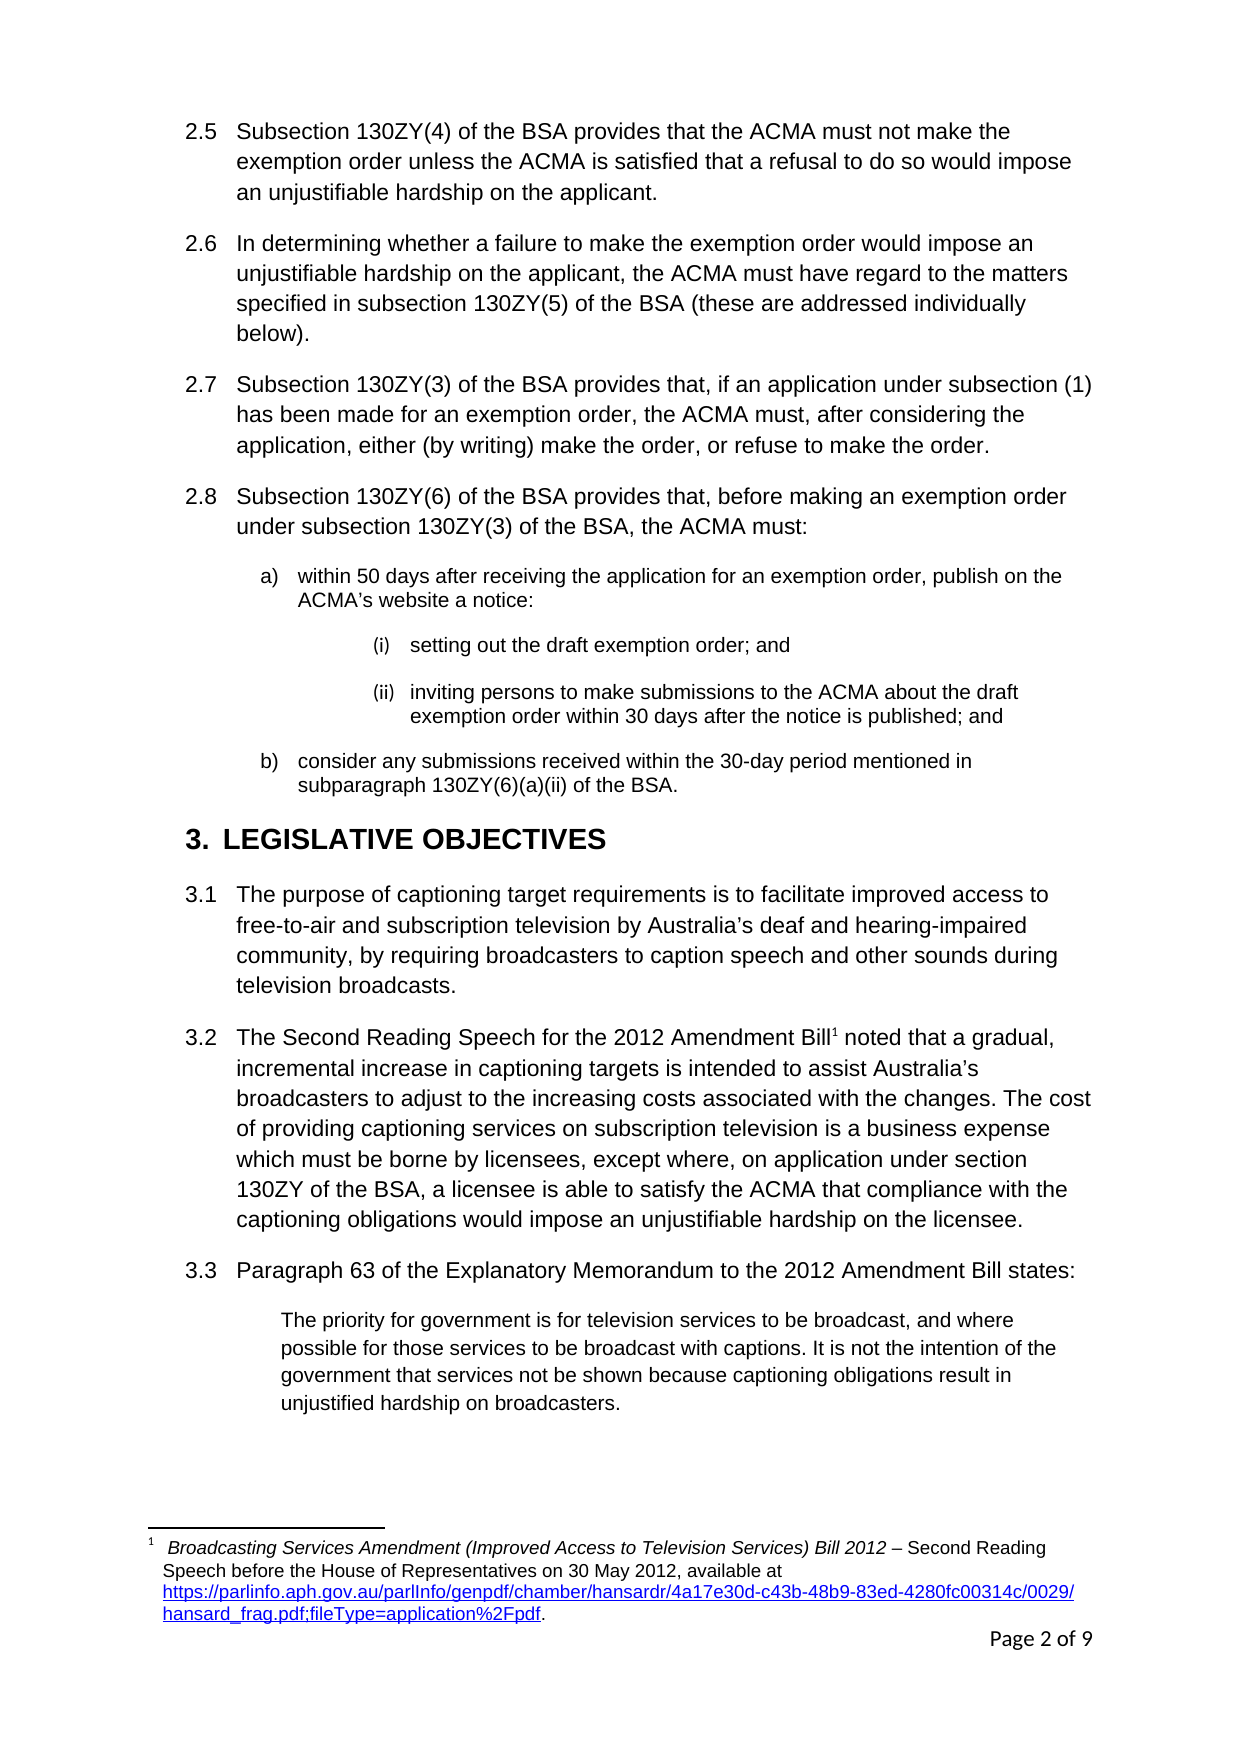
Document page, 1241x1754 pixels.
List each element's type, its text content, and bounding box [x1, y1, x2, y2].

text setting out the draft exemption order; and [373, 633, 1092, 658]
list Paragraph 63 of the Explanatory Memorandum to the 2012 Amendment Bill states: [185, 1257, 1092, 1283]
text The priority for government is for television services to be broadcast, and where possible for those services to be broadcast with captions. It is not the intention of the government that services not be shown because captioning obligations result in unjustified hardship on broadcasters. [281, 1308, 1092, 1414]
list Subsection 130ZY(3) of the BSA provides that, if an application under subsection (1) has been made for an exemption order, the ACMA must, after considering the application, either (by writing) make the order, or refuse to make the order. [185, 371, 1092, 458]
list The purpose of captioning target requirements is to facilitate improved access to free-to-air and subscription television by Australia’s deaf and hearing-impaired community, by requiring broadcasters to caption speech and other sounds during television broadcasts. [185, 881, 1092, 998]
list Subsection 130ZY(4) of the BSA provides that the ACMA must not make the exemption order unless the ACMA is satisfied that a refusal to do so would impose an unjustifiable hardship on the applicant. [185, 118, 1092, 205]
text within 50 days after receiving the application for an exemption order, publish on the ACMA’s website a notice: [260, 564, 1092, 612]
list Subsection 130ZY(6) of the BSA provides that, before making an exemption order under subsection 130ZY(3) of the BSA, the ACMA must: [185, 483, 1092, 539]
subtitle LEGISLATIVE OBJECTIVES [185, 822, 1092, 856]
text consider any submissions received within the 30-day period mentioned in subparagraph 130ZY(6)(a)(ii) of the BSA. [260, 749, 1092, 797]
list In determining whether a failure to make the exemption order would impose an unjustifiable hardship on the applicant, the ACMA must have regard to the matters specified in subsection 130ZY(5) of the BSA (these are addressed individually below). [185, 229, 1092, 347]
text inviting persons to make submissions to the ACMA about the draft exemption order within 30 days after the notice is published; and [373, 679, 1092, 728]
list The Second Reading Speech for the 2012 Amendment Bill noted that a gradual, incremental increase in captioning targets is intended to assist Australia’s broadcasters to adjust to the increasing costs associated with the changes. The cost of providing captioning services on subscription television is a business expense which must be borne by licensees, except where, on application under section 130ZY of the BSA, a licensee is able to satisfy the ACMA that compliance with the captioning obligations would impose an unjustifiable hardship on the licensee. [185, 1023, 1092, 1232]
